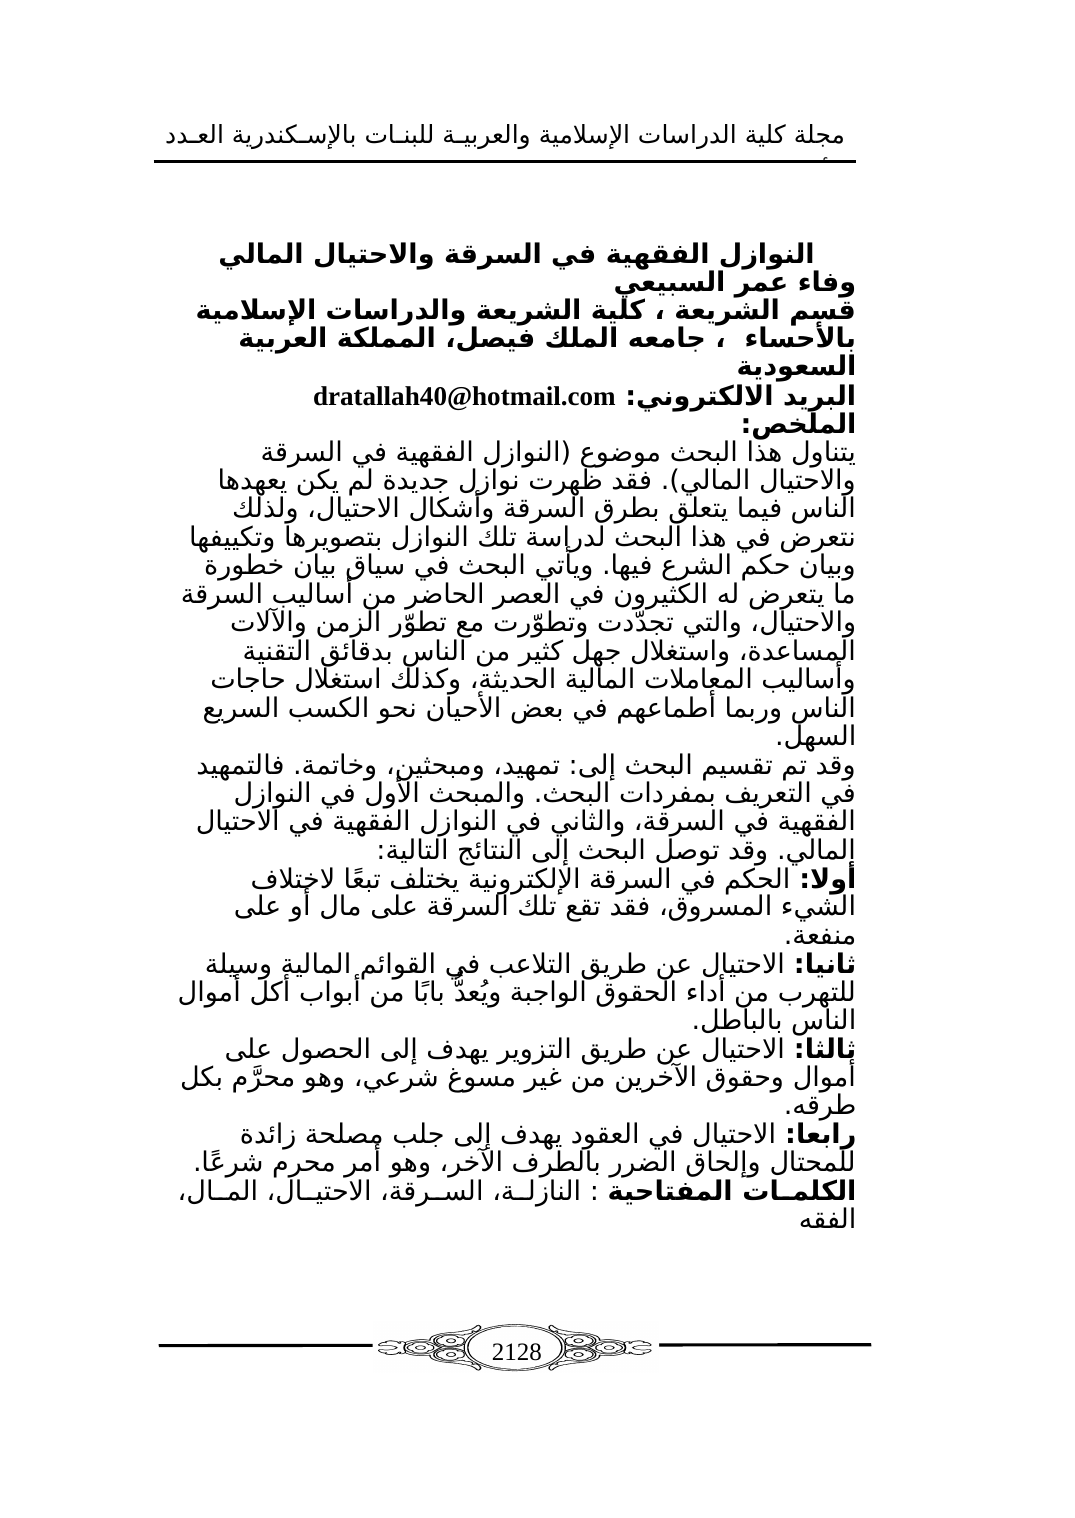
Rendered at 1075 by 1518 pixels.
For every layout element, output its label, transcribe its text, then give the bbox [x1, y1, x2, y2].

text وقد تم تقسيم البحث إلى: تمهيد، ومبحثين، وخاتمة. فالتمهيد في التعريف بمفردات البحث. والمبحث الأول في النوازل الفقهية في السرقة، والثاني في النوازل الفقهية في الاحتيال المالي. وقد توصل البحث إلى النتائج التالية: [177, 752, 856, 866]
text وفاء عمر السبيعي [177, 269, 856, 297]
text أولا: الحكم في السرقة الإلكترونية يختلف تبعًا لاختلاف الشيء المسروق، فقد تقع تلك السرقة على مال أو على منفعة. [177, 866, 856, 951]
text رابعا: الاحتيال في العقود يهدف إلى جلب مصلحة زائدة للمحتال وإلحاق الضرر بالطرف الآخر، وهو أمر محرم شرعًا. [177, 1121, 856, 1178]
picture [372, 1321, 660, 1373]
text النوازل الفقهية في السرقة والاحتيال المالي [177, 240, 856, 269]
text الملخص: [177, 411, 856, 439]
text قسم الشريعة ، كلية الشريعة والدراسات الإسلامية بالأحساء ، جامعه الملك فيصل، المملكة العربية السعودية [177, 297, 856, 382]
text ثالثا: الاحتيال عن طريق التزوير يهدف إلى الحصول على أموال وحقوق الآخرين من غير مسوغ شرعي، وهو محرَّم بكل طرقه. [177, 1036, 856, 1121]
text ثانيا: الاحتيال عن طريق التلاعب في القوائم المالية وسيلة للتهرب من أداء الحقوق الواجبة ويُعدُّ بابًا من أبواب أكل أموال الناس بالباطل. [177, 951, 856, 1036]
text يتناول هذا البحث موضوع (النوازل الفقهية في السرقة والاحتيال المالي). فقد ظهرت نوازل جديدة لم يكن يعهدها الناس فيما يتعلق بطرق السرقة وأشكال الاحتيال، ولذلك نتعرض في هذا البحث لدراسة تلك النوازل بتصويرها وتكييفها وبيان حكم الشرع فيها. ويأتي البحث في سياق بيان خطورة ما يتعرض له الكثيرون في العصر الحاضر من أساليب السرقة والاحتيال، والتي تجدّدت وتطوّرت مع تطوّر الزمن والآلات المساعدة، واستغلال جهل كثير من الناس بدقائق التقنية وأساليب المعاملات المالية الحديثة، وكذلك استغلال حاجات الناس وربما أطماعهم في بعض الأحيان نحو الكسب السريع السهل. [177, 439, 856, 752]
text البريد الالكتروني: dratallah40@hotmail.com [177, 382, 856, 411]
text الكلمات المفتاحية : النازلة، السرقة، الاحتيال، المال، الفقه [177, 1178, 856, 1235]
